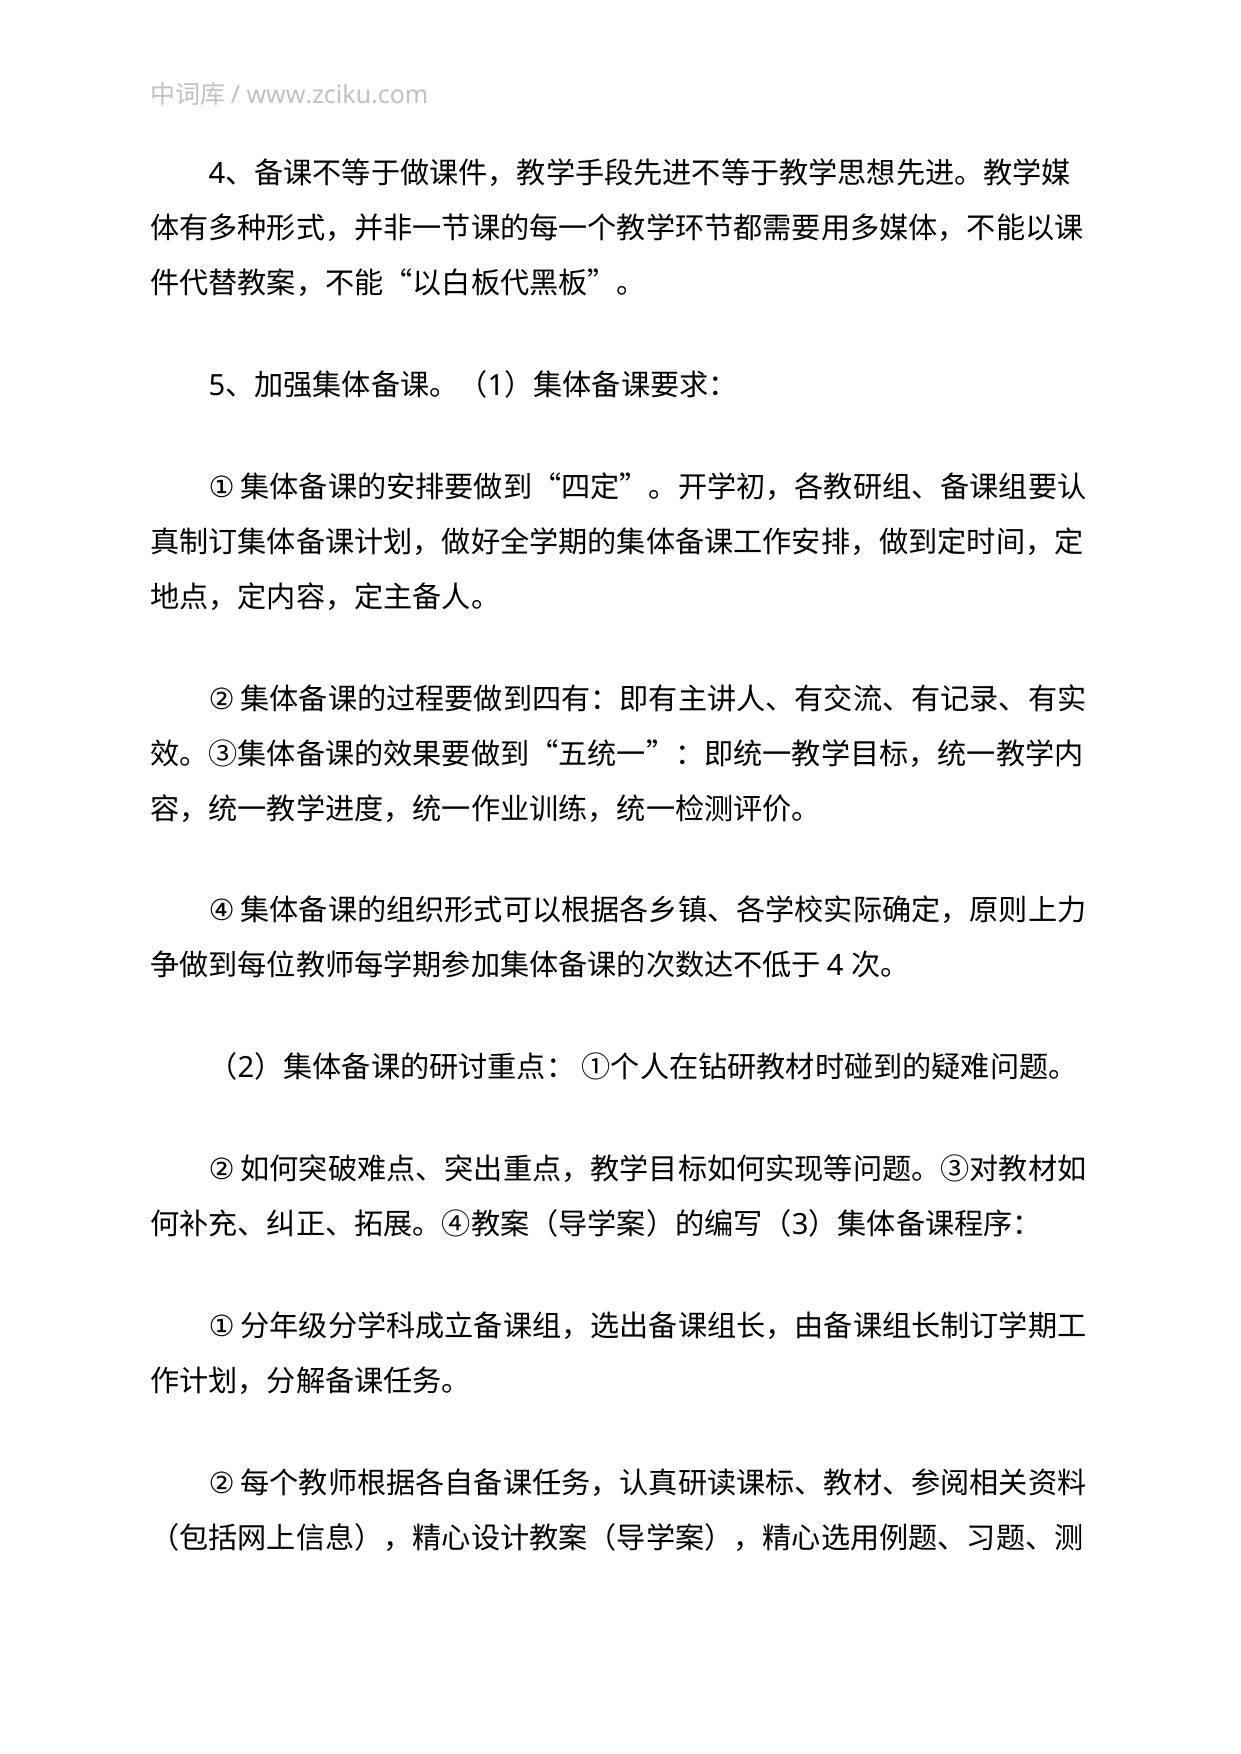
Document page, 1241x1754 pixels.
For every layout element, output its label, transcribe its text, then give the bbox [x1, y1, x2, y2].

text 5、加强集体备课。（1）集体备课要求： [150, 362, 1090, 404]
text ①分年级分学科成立备课组，选出备课组长，由备课组长制订学期工作计划，分解备课任务。 [150, 1303, 1090, 1400]
text 4、备课不等于做课件，教学手段先进不等于教学思想先进。教学媒体有多种形式，并非一节课的每一个教学环节都需要用多媒体，不能以课件代替教案，不能“以白板代黑板”。 [150, 150, 1090, 302]
text ①集体备课的安排要做到“四定”。开学初，各教研组、备课组要认真制订集体备课计划，做好全学期的集体备课工作安排，做到定时间，定地点，定内容，定主备人。 [150, 464, 1090, 616]
text ②如何突破难点、突出重点，教学目标如何实现等问题。③对教材如何补充、纠正、拓展。④教案（导学案）的编写（3）集体备课程序： [150, 1146, 1090, 1243]
text ④集体备课的组织形式可以根据各乡镇、各学校实际确定，原则上力争做到每位教师每学期参加集体备课的次数达不低于4 次。 [150, 887, 1090, 984]
text ②集体备课的过程要做到四有：即有主讲人、有交流、有记录、有实效。③集体备课的效果要做到“五统一”：即统一教学目标，统一教学内容，统一教学进度，统一作业训练，统一检测评价。 [150, 675, 1090, 827]
text （2）集体备课的研讨重点： ①个人在钻研教材时碰到的疑难问题。 [150, 1044, 1090, 1086]
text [150, 1460, 1090, 1557]
